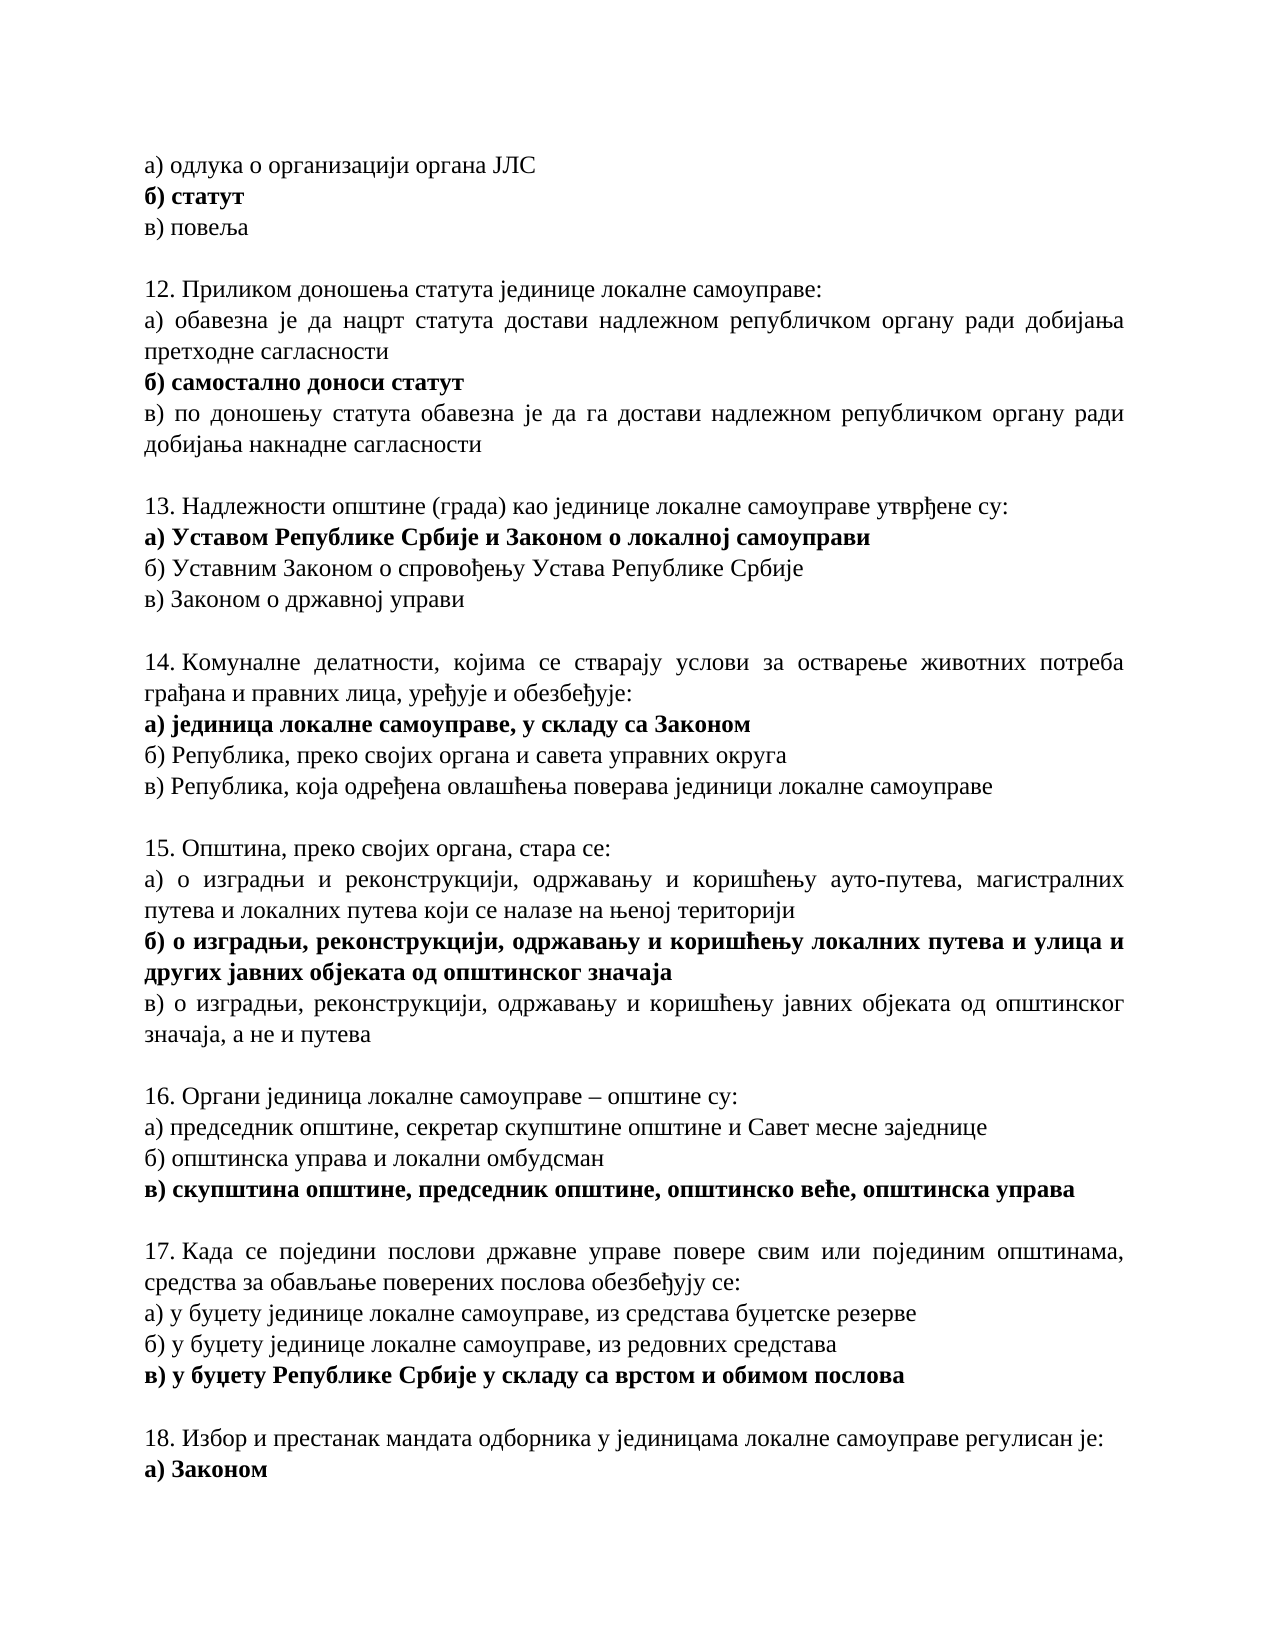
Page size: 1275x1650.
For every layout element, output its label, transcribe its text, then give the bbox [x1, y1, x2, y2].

list б) општинска управа и локални омбудсман [144, 1143, 1125, 1172]
list а) у буџету јединице локалне самоуправе, из средстава буџетске резерве [144, 1298, 1125, 1327]
list Комуналне делатности, којима се стварају услови за остварење животних потреба грађана и правних лица, уређује и обезбеђује: [144, 647, 1125, 706]
list Приликом доношења статута јединице локалне самоуправе: [144, 274, 1125, 303]
list б) самостално доноси статут [144, 367, 1125, 396]
list а) обавезна је да нацрт статута достави надлежном републичком органу ради добијања претходне сагласности [144, 305, 1125, 365]
list а) Уставом Републике Србије и Законом о локалној самоуправи [144, 522, 1125, 551]
list в) о изградњи, реконструкцији, одржавању и коришћењу јавних објеката од општинског значаја, a не и путева [144, 988, 1125, 1048]
list Када се поједини послови државне управе повере свим или појединим општинама, средства за обављање поверених послова обезбеђују се: [144, 1236, 1125, 1296]
list а) председник општине, секретар скупштине општине и Савет месне заједнице [144, 1112, 1125, 1141]
list в) у буџету Републике Србије у складу са врстом и обимом послова [144, 1361, 1125, 1389]
list Органи јединица локалне самоуправе – oпштине су: [144, 1081, 1125, 1110]
list а) о изградњи и реконструкцији, одржавању и коришћењу ауто-путева, магистралних путева и локалних путева који се налазе на њеној територији [144, 864, 1125, 924]
list в) по доношењу статута обавезна је да га достави надлежном републичком органу ради добијања накнадне сагласности [144, 398, 1125, 458]
list Општина, преко својих органа, стара се: [144, 833, 1125, 862]
list б) Уставним Законом о спровођењу Устава Републике Србије [144, 553, 1125, 582]
list в) скупштина општине, председник општине, општинско веће, општинска управа [144, 1174, 1125, 1203]
list б) о изградњи, реконструкцији, одржавању и коришћењу локалних путева и улица и других јавних објеката од општинског значаја [144, 926, 1125, 986]
list а) одлука о организацији органа ЈЛС [144, 150, 1125, 179]
list б) статут [144, 181, 1125, 210]
list Надлежности општине (града) као јединице локалне самоуправе утврђене су: [144, 491, 1125, 520]
list а) Законом [144, 1454, 1125, 1482]
list б) Република, преко својих органа и савета управних округа [144, 740, 1125, 768]
list в) Законом о државној управи [144, 584, 1125, 613]
list в) Република, која одређена овлашћења поверава јединици локалне самоуправе [144, 771, 1125, 799]
list в) повеља [144, 212, 1125, 241]
list б) у буџету јединице локалне самоуправе, из редовних средстава [144, 1329, 1125, 1358]
list Избор и престанак мандата одборника у јединицама локалне самоуправе регулисан је: [144, 1423, 1125, 1451]
list а) јединица локалне самоуправе, у складу са Законом [144, 709, 1125, 737]
